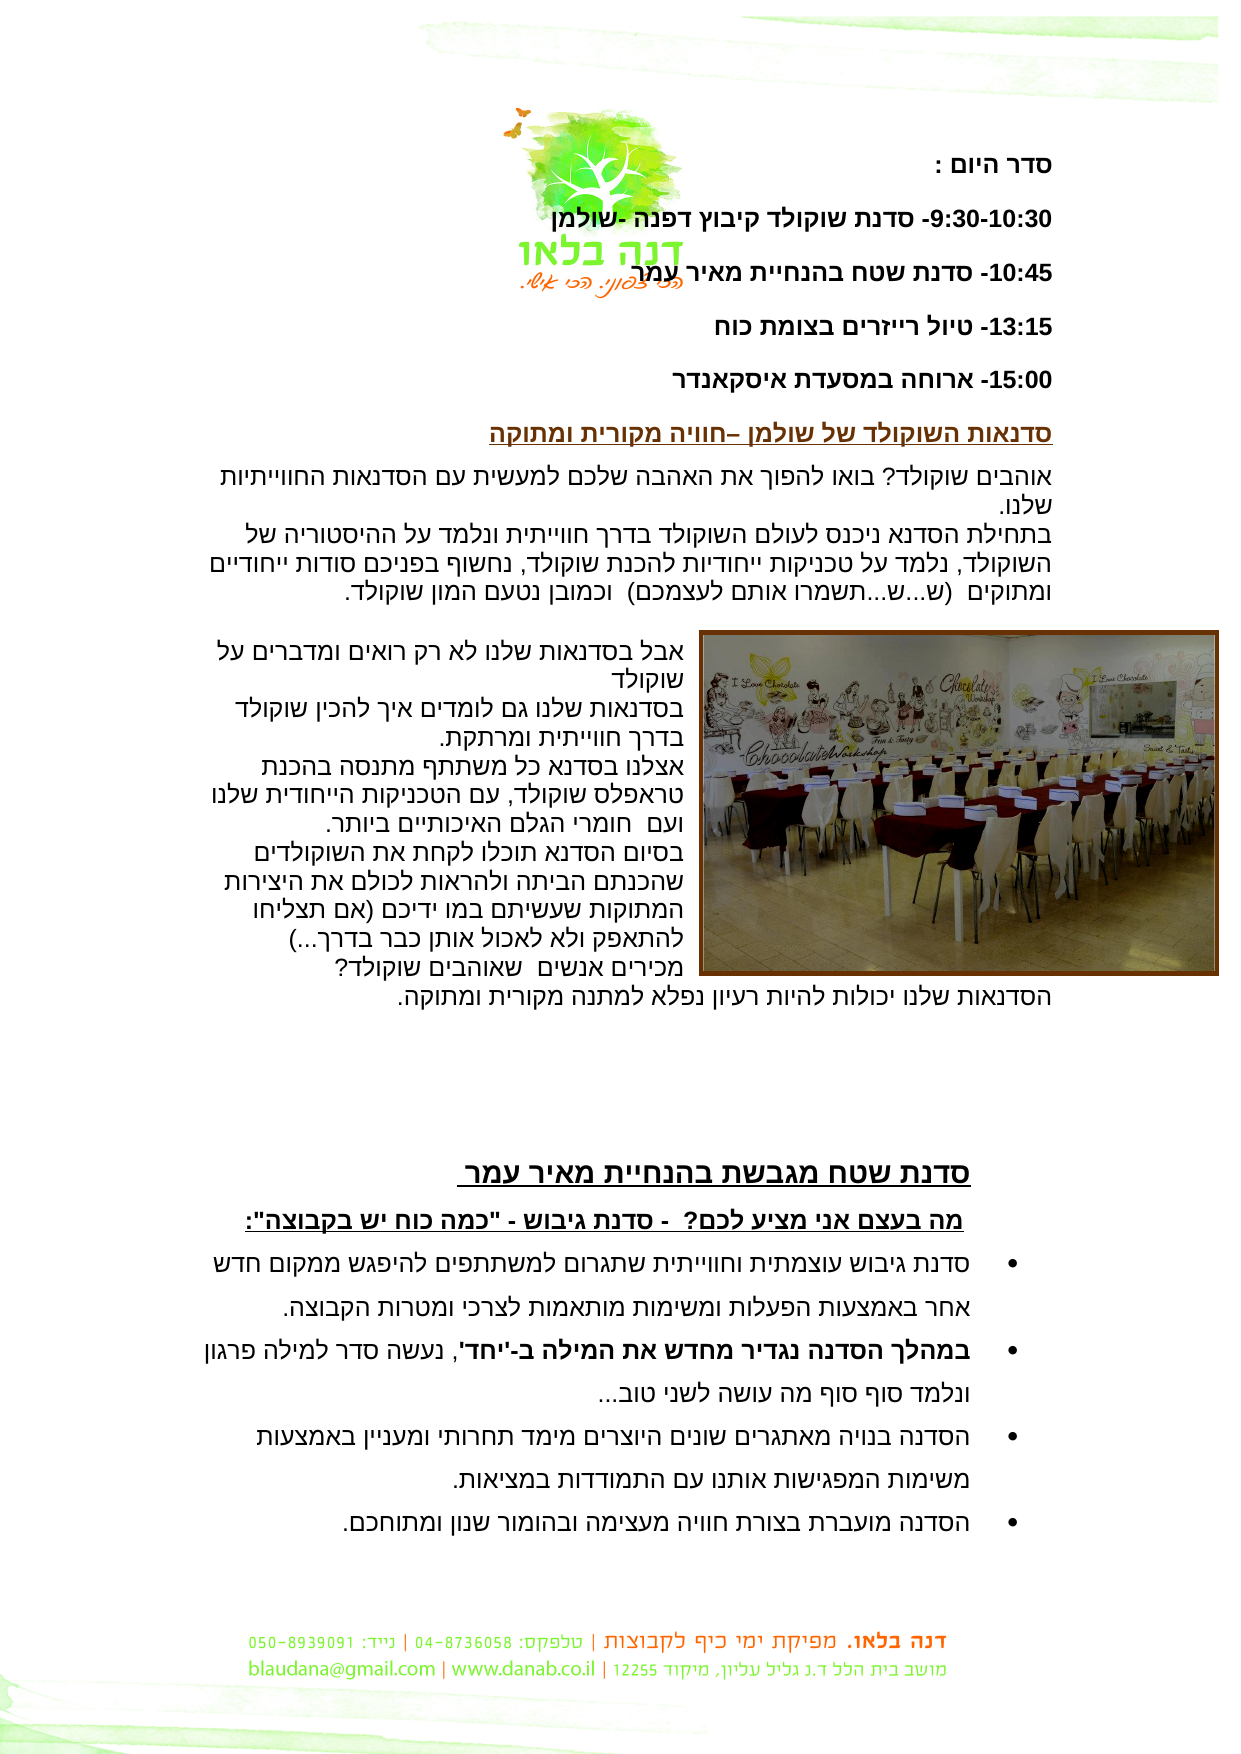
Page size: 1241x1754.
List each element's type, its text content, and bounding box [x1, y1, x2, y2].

list הסדנה בנויה מאתגרים שונים היוצרים מימד תחרותי ומעניין באמצעות משימות המפגישות אותנו עם התמודדות במציאות. [187, 1422, 1008, 1494]
picture [703, 635, 1215, 971]
text בסיום הסדנא תוכלו לקחת את השוקולדים שהכנתם הביתה ולהראות לכולם את היצירות המתוקות שעשיתם במו ידיכם (אם תצליחו להתאפק ולא לאכול אותן כבר בדרך...) [187, 838, 699, 953]
text הסדנאות שלנו יכולות להיות רעיון נפלא למתנה מקורית ומתוקה. [187, 982, 1053, 1010]
list סדנת גיבוש עוצמתית וחווייתית שתגרום למשתתפים להיפגש ממקום חדש אחר באמצעות הפעלות ומשימות מותאמות לצרכי ומטרות הקבוצה. [187, 1249, 1008, 1321]
text 15:00- ארוחה במסעדת איסקאנדר [187, 365, 1053, 394]
text אצלנו בסדנא כל משתתף מתנסה בהכנת טראפלס שוקולד, עם הטכניקות הייחודית שלנו ועם חומרי הגלם האיכותיים ביותר. [187, 752, 699, 838]
text בתחילת הסדנא ניכנס לעולם השוקולד בדרך חווייתית ונלמד על ההיסטוריה של השוקולד, נלמד על טכניקות ייחודיות להכנת שוקולד, נחשוף בפניכם סודות ייחודיים ומתוקים (ש...ש...תשמרו אותם לעצמכם) וכמובן נטעם המון שוקולד. [187, 520, 1053, 606]
text מה בעצם אני מציע לכם? - סדנת גיבוש - "כמה כוח יש בקבוצה": [187, 1206, 964, 1235]
text מכירים אנשים שאוהבים שוקולד? [187, 953, 1053, 982]
text 13:15- טיול רייזרים בצומת כוח [187, 312, 1053, 340]
text אבל בסדנאות שלנו לא רק רואים ומדברים על שוקולד [187, 637, 699, 694]
text אוהבים שוקולד? בואו להפוך את האהבה שלכם למעשית עם הסדנאות החווייתיות שלנו. [187, 462, 1053, 520]
picture [0, 15, 1219, 1754]
text בסדנאות שלנו גם לומדים איך להכין שוקולד בדרך חווייתית ומרתקת. [187, 694, 699, 752]
list במהלך הסדנה נגדיר מחדש את המילה ב-'יחד', נעשה סדר למילה פרגון ונלמד סוף סוף מה עושה לשני טוב... [187, 1336, 1008, 1408]
list הסדנה מועברת בצורת חוויה מעצימה ובהומור שנון ומתוחכם. [187, 1508, 1008, 1537]
text סדנת שטח מגבשת בהנחיית מאיר עמר [187, 1156, 971, 1189]
text סדר היום : [187, 150, 1053, 179]
text 9:30-10:30- סדנת שוקולד קיבוץ דפנה -שולמן [187, 204, 1053, 233]
text 10:45- סדנת שטח בהנחיית מאיר עמר [187, 258, 1053, 286]
text סדנאות השוקולד של שולמן –חוויה מקורית ומתוקה [187, 419, 1053, 448]
